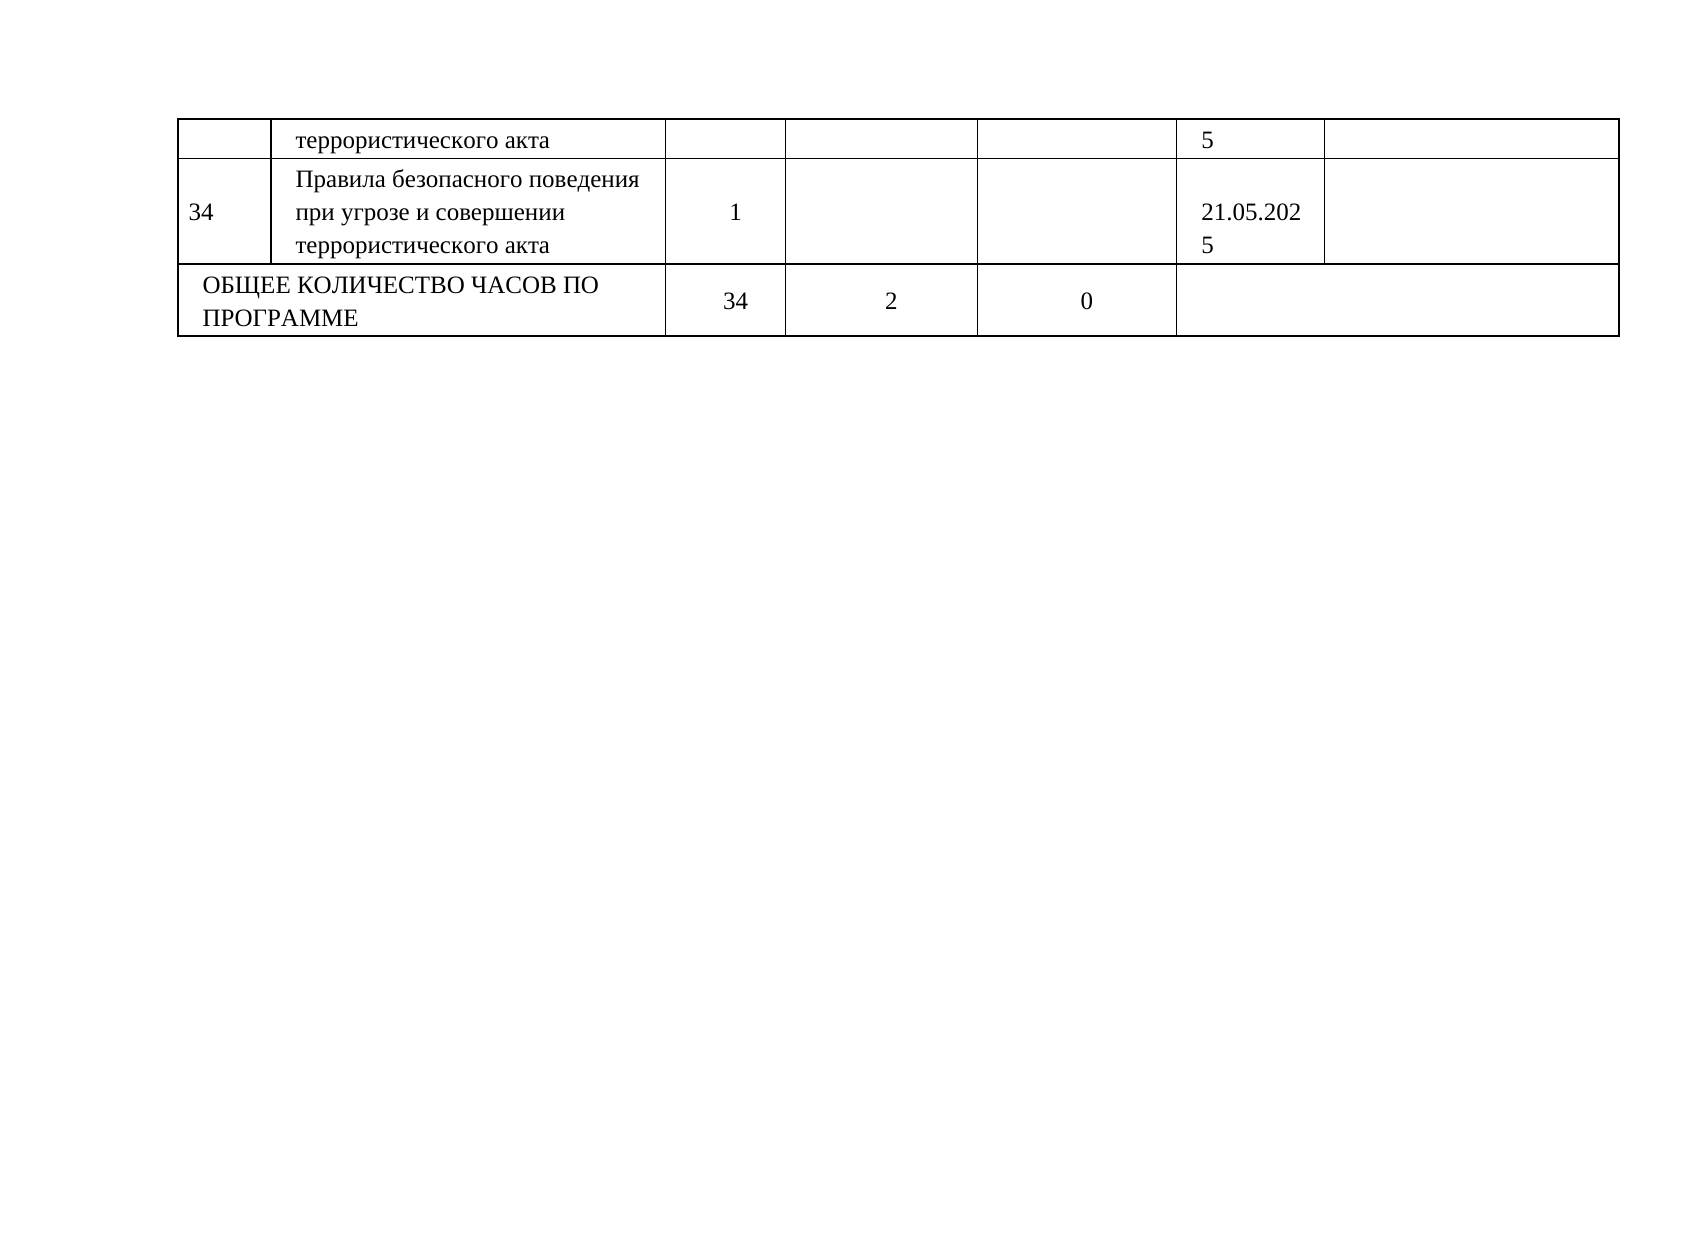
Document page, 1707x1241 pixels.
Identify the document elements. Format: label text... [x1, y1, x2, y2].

table_cell 33 [179, 120, 270, 157]
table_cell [272, 159, 665, 263]
table_cell [978, 120, 1176, 157]
table_cell [1177, 265, 1618, 335]
table_cell 1 [666, 120, 785, 157]
table_cell 1 [666, 159, 785, 263]
table_cell [1325, 120, 1618, 157]
table_cell 2 [786, 265, 977, 335]
table_cell 1 [786, 120, 977, 157]
table_cell [1325, 159, 1618, 263]
table_cell 14.05.2025 [1177, 120, 1324, 157]
table_cell [786, 159, 977, 263]
table_cell ОБЩЕЕ КОЛИЧЕСТВО ЧАСОВ ПО ПРОГРАММЕ [179, 265, 665, 335]
table_cell 21.05.2025 [1177, 159, 1324, 263]
table_cell 0 [978, 265, 1176, 335]
table_cell 34 [179, 159, 270, 263]
table_cell [978, 159, 1176, 263]
table_cell 34 [666, 265, 785, 335]
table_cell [272, 120, 665, 157]
